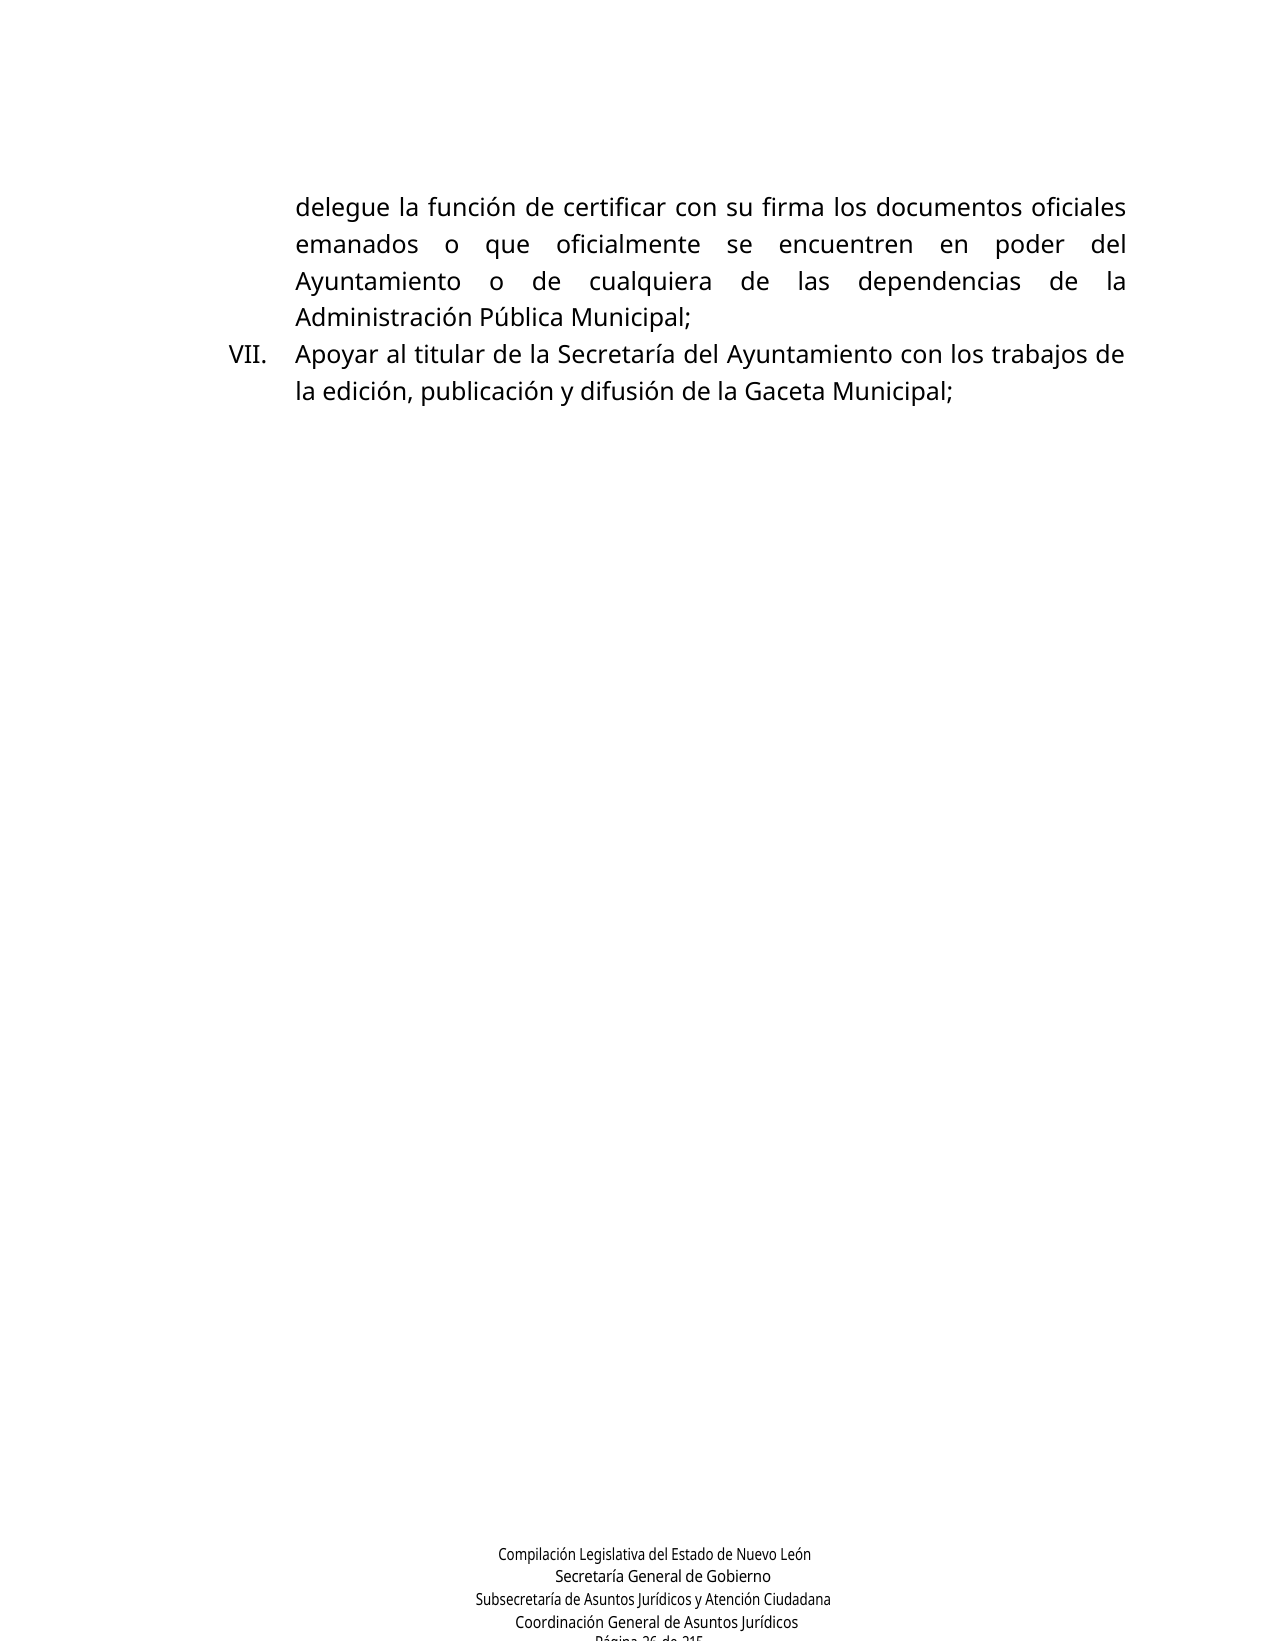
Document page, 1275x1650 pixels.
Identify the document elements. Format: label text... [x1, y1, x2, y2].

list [235, 189, 1128, 334]
list Apoyar al titular de la Secretaría del Ayuntamiento con los trabajos de la edición, publicación y difusión de la Gaceta Municipal; [228, 337, 1127, 407]
